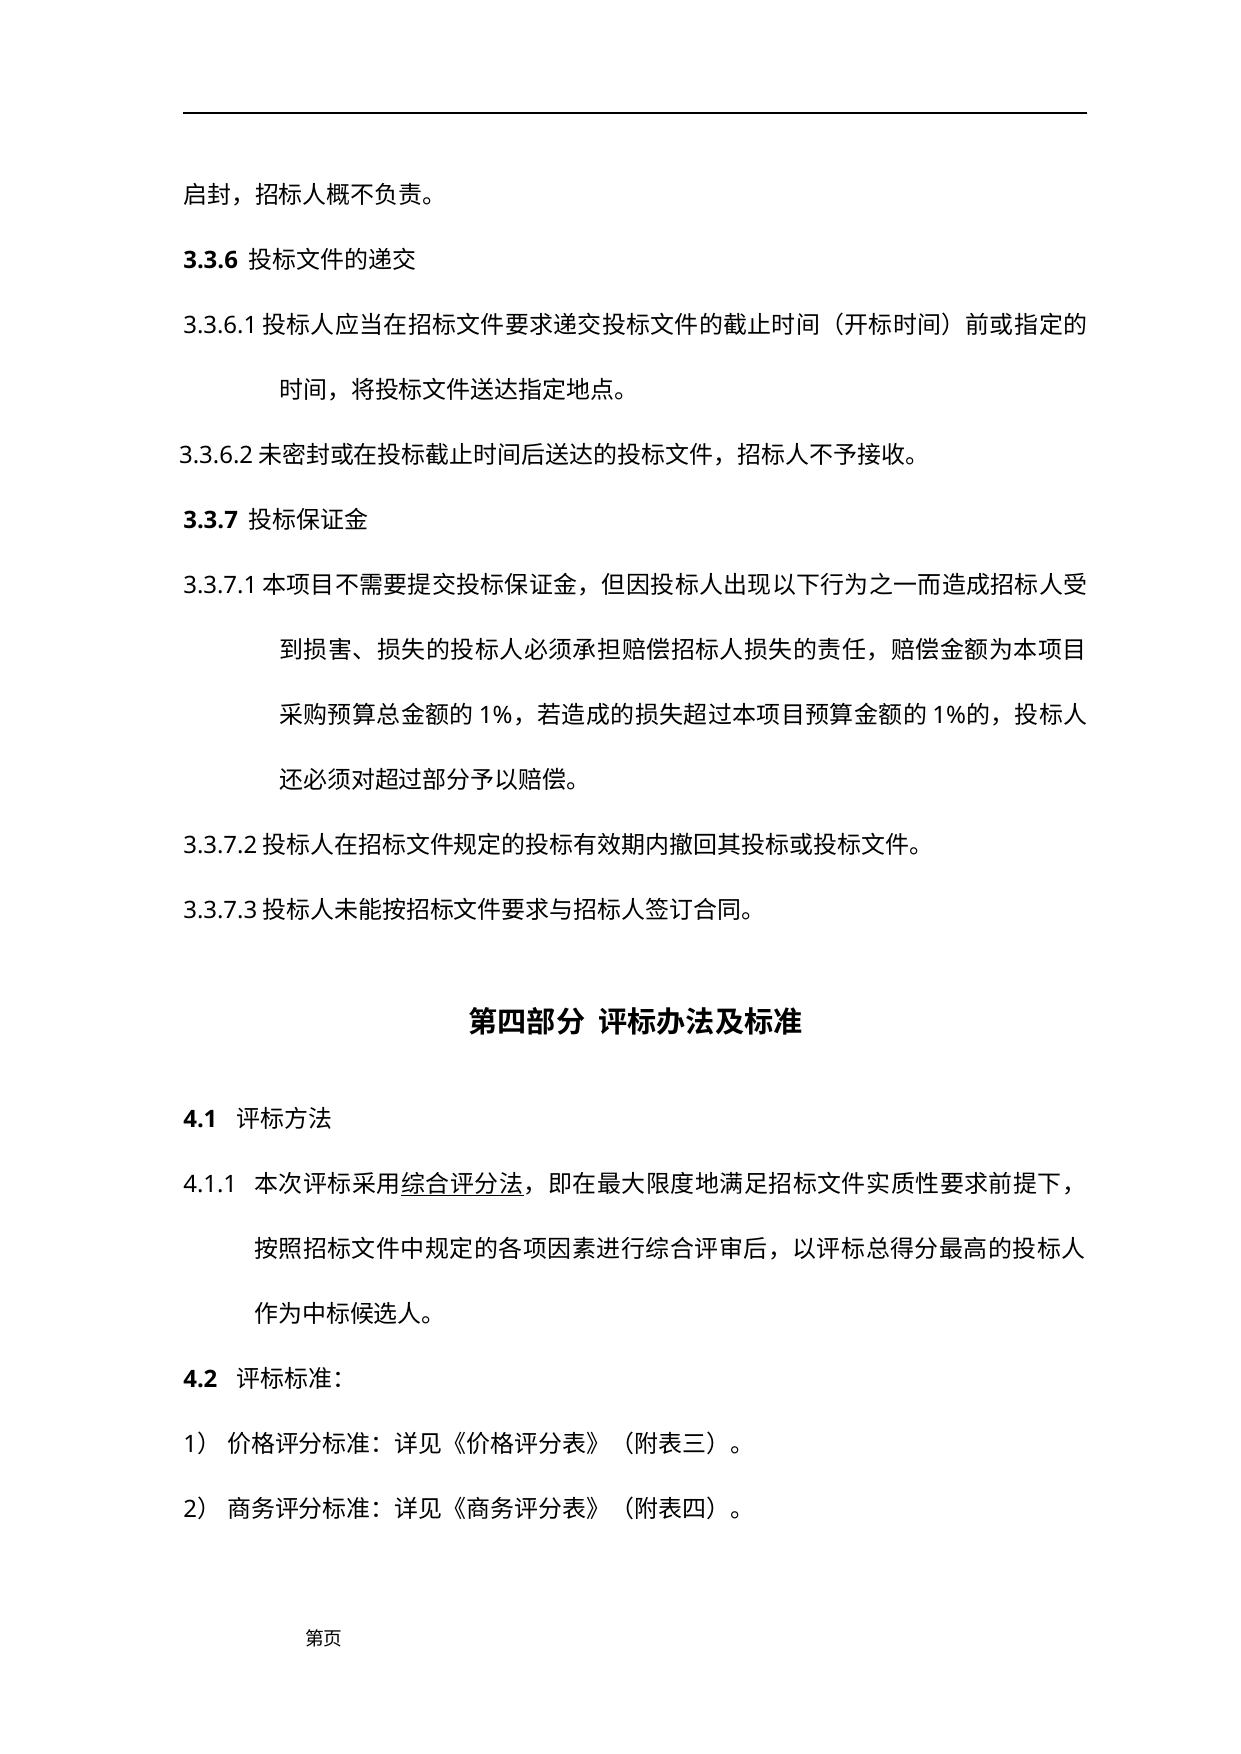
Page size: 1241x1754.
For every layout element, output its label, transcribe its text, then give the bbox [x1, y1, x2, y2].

list 投标文件的递交 [183, 226, 1087, 291]
list 本次评标采用综合评分法，即在最大限度地满足招标文件实质性要求前提下，按照招标文件中规定的各项因素进行综合评审后，以评标总得分最高的投标人作为中标候选人。 [183, 1150, 1087, 1345]
subtitle 评标标准： [183, 1345, 1087, 1410]
subtitle 第四部分 评标办法及标准 [183, 987, 1087, 1052]
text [183, 161, 1087, 226]
list 商务评分标准：详见《商务评分表》（附表四）。 [183, 1475, 1087, 1540]
text 3.3.6.1投标人应当在招标文件要求递交投标文件的截止时间（开标时间）前或指定的时间，将投标文件送达指定地点。 [183, 291, 1087, 421]
text 3.3.6.2未密封或在投标截止时间后送达的投标文件，招标人不予接收。 [179, 421, 1087, 486]
text 3.3.7.1本项目不需要提交投标保证金，但因投标人出现以下行为之一而造成招标人受到损害、损失的投标人必须承担赔偿招标人损失的责任，赔偿金额为本项目采购预算总金额的1%，若造成的损失超过本项目预算金额的1%的，投标人还必须对超过部分予以赔偿。 [183, 551, 1087, 811]
list 投标保证金 [183, 486, 1087, 551]
subtitle 评标方法 [183, 1085, 1087, 1150]
text 3.3.7.2投标人在招标文件规定的投标有效期内撤回其投标或投标文件。 [183, 811, 1087, 876]
list 价格评分标准：详见《价格评分表》（附表三）。 [183, 1410, 1087, 1475]
text 3.3.7.3投标人未能按招标文件要求与招标人签订合同。 [183, 876, 1087, 941]
